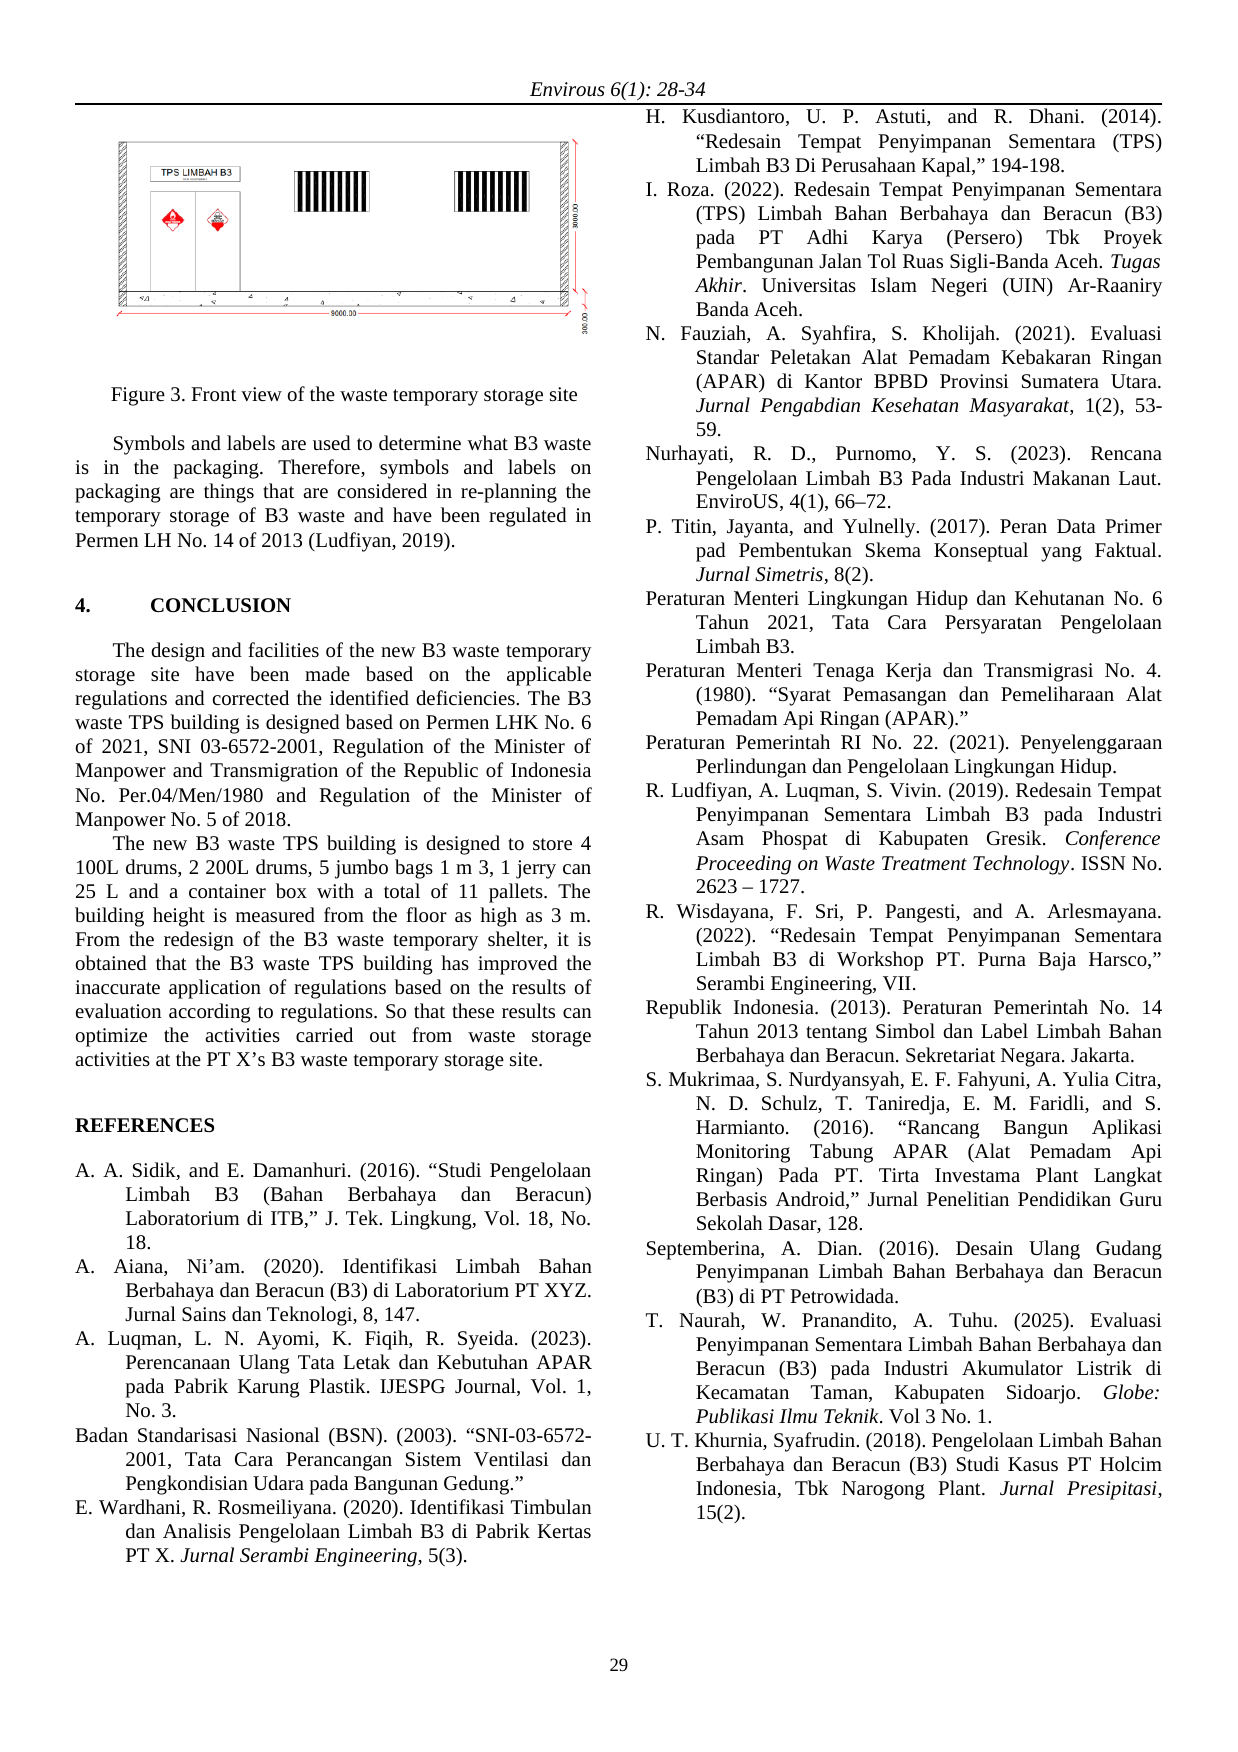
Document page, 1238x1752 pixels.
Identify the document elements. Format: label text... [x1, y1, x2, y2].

text Nurhayati, R. D., Purnomo, Y. S. (2023). Rencana Pengelolaan Limbah B3 Pada Industri Makanan Laut. EnviroUS, 4(1), 66–72. [645, 441, 1162, 513]
text I. Roza. (2022). Redesain Tempat Penyimpanan Sementara (TPS) Limbah Bahan Berbahaya dan Beracun (B3) pada PT Adhi Karya (Persero) Tbk Proyek Pembangunan Jalan Tol Ruas Sigli-Banda Aceh. Tugas Akhir. Universitas Islam Negeri (UIN) Ar-Raaniry Banda Aceh. [645, 177, 1162, 321]
subtitle 4. Conclusion [75, 593, 592, 617]
text Figure 3. Front view of the waste temporary storage site [75, 382, 592, 406]
text A. Luqman, L. N. Ayomi, K. Fiqih, R. Syeida. (2023). Perencanaan Ulang Tata Letak dan Kebutuhan APAR pada Pabrik Karung Plastik. IJESPG Journal, Vol. 1, No. 3. [75, 1326, 592, 1422]
text R. Wisdayana, F. Sri, P. Pangesti, and A. Arlesmayana. (2022). “Redesain Tempat Penyimpanan Sementara Limbah B3 di Workshop PT. Purna Baja Harsco,” Serambi Engineering, VII. [645, 898, 1162, 995]
text H. Kusdiantoro, U. P. Astuti, and R. Dhani. (2014). “Redesain Tempat Penyimpanan Sementara (TPS) Limbah B3 Di Perusahaan Kapal,” 194-198. [645, 105, 1162, 177]
text Septemberina, A. Dian. (2016). Desain Ulang Gudang Penyimpanan Limbah Bahan Berbahaya dan Beracun (B3) di PT Petrowidada. [645, 1235, 1162, 1308]
text Peraturan Pemerintah RI No. 22. (2021). Penyelenggaraan Perlindungan dan Pengelolaan Lingkungan Hidup. [645, 730, 1162, 778]
text The design and facilities of the new B3 waste temporary storage site have been made based on the applicable regulations and corrected the identified deficiencies. The B3 waste TPS building is designed based on Permen LHK No. 6 of 2021, SNI 03-6572-2001, Regulation of the Minister of Manpower and Transmigration of the Republic of Indonesia No. Per.04/Men/1980 and Regulation of the Minister of Manpower No. 5 of 2018. [75, 638, 592, 831]
text A. A. Sidik, and E. Damanhuri. (2016). “Studi Pengelolaan Limbah B3 (Bahan Berbahaya dan Beracun) Laboratorium di ITB,” J. Tek. Lingkung, Vol. 18, No. 18. [75, 1158, 592, 1254]
text Peraturan Menteri Tenaga Kerja dan Transmigrasi No. 4. (1980). “Syarat Pemasangan dan Pemeliharaan Alat Pemadam Api Ringan (APAR).” [645, 658, 1162, 730]
text P. Titin, Jayanta, and Yulnelly. (2017). Peran Data Primer pad Pembentukan Skema Konseptual yang Faktual. Jurnal Simetris, 8(2). [645, 513, 1162, 586]
text Republik Indonesia. (2013). Peraturan Pemerintah No. 14 Tahun 2013 tentang Simbol dan Label Limbah Bahan Berbahaya dan Beracun. Sekretariat Negara. Jakarta. [645, 995, 1162, 1067]
text The new B3 waste TPS building is designed to store 4 100L drums, 2 200L drums, 5 jumbo bags 1 m 3, 1 jerry can 25 L and a container box with a total of 11 pallets. The building height is measured from the floor as high as 3 m. From the redesign of the B3 waste temporary shelter, it is obtained that the B3 waste TPS building has improved the inaccurate application of regulations based on the results of evaluation according to regulations. So that these results can optimize the activities carried out from waste storage activities at the PT X’s B3 waste temporary storage site. [75, 831, 592, 1071]
picture [96, 105, 601, 358]
text S. Mukrimaa, S. Nurdyansyah, E. F. Fahyuni, A. Yulia Citra, N. D. Schulz, T. Taniredja, E. M. Faridli, and S. Harmianto. (2016). “Rancang Bangun Aplikasi Monitoring Tabung APAR (Alat Pemadam Api Ringan) Pada PT. Tirta Investama Plant Langkat Berbasis Android,” Jurnal Penelitian Pendidikan Guru Sekolah Dasar, 128. [645, 1067, 1162, 1235]
text A. Aiana, Ni’am. (2020). Identifikasi Limbah Bahan Berbahaya dan Beracun (B3) di Laboratorium PT XYZ. Jurnal Sains dan Teknologi, 8, 147. [75, 1254, 592, 1326]
text R. Ludfiyan, A. Luqman, S. Vivin. (2019). Redesain Tempat Penyimpanan Sementara Limbah B3 pada Industri Asam Phospat di Kabupaten Gresik. Conference Proceeding on Waste Treatment Technology. ISSN No. 2623 – 1727. [645, 778, 1162, 898]
text E. Wardhani, R. Rosmeiliyana. (2020). Identifikasi Timbulan dan Analisis Pengelolaan Limbah B3 di Pabrik Kertas PT X. Jurnal Serambi Engineering, 5(3). [75, 1495, 592, 1567]
text Symbols and labels are used to determine what B3 waste is in the packaging. Therefore, symbols and labels on packaging are things that are considered in re-planning the temporary storage of B3 waste and have been regulated in Permen LH No. 14 of 2013 (Ludfiyan, 2019). [75, 431, 592, 552]
text N. Fauziah, A. Syahfira, S. Kholijah. (2021). Evaluasi Standar Peletakan Alat Pemadam Kebakaran Ringan (APAR) di Kantor BPBD Provinsi Sumatera Utara. Jurnal Pengabdian Kesehatan Masyarakat, 1(2), 53-59. [645, 321, 1162, 441]
text T. Naurah, W. Pranandito, A. Tuhu. (2025). Evaluasi Penyimpanan Sementara Limbah Bahan Berbahaya dan Beracun (B3) pada Industri Akumulator Listrik di Kecamatan Taman, Kabupaten Sidoarjo. Globe: Publikasi Ilmu Teknik. Vol 3 No. 1. [645, 1308, 1162, 1428]
text Peraturan Menteri Lingkungan Hidup dan Kehutanan No. 6 Tahun 2021, Tata Cara Persyaratan Pengelolaan Limbah B3. [645, 586, 1162, 658]
text U. T. Khurnia, Syafrudin. (2018). Pengelolaan Limbah Bahan Berbahaya dan Beracun (B3) Studi Kasus PT Holcim Indonesia, Tbk Narogong Plant. Jurnal Presipitasi, 15(2). [645, 1428, 1162, 1524]
subtitle References [75, 1113, 592, 1137]
text Badan Standarisasi Nasional (BSN). (2003). “SNI-03-6572-2001, Tata Cara Perancangan Sistem Ventilasi dan Pengkondisian Udara pada Bangunan Gedung.” [75, 1422, 592, 1495]
